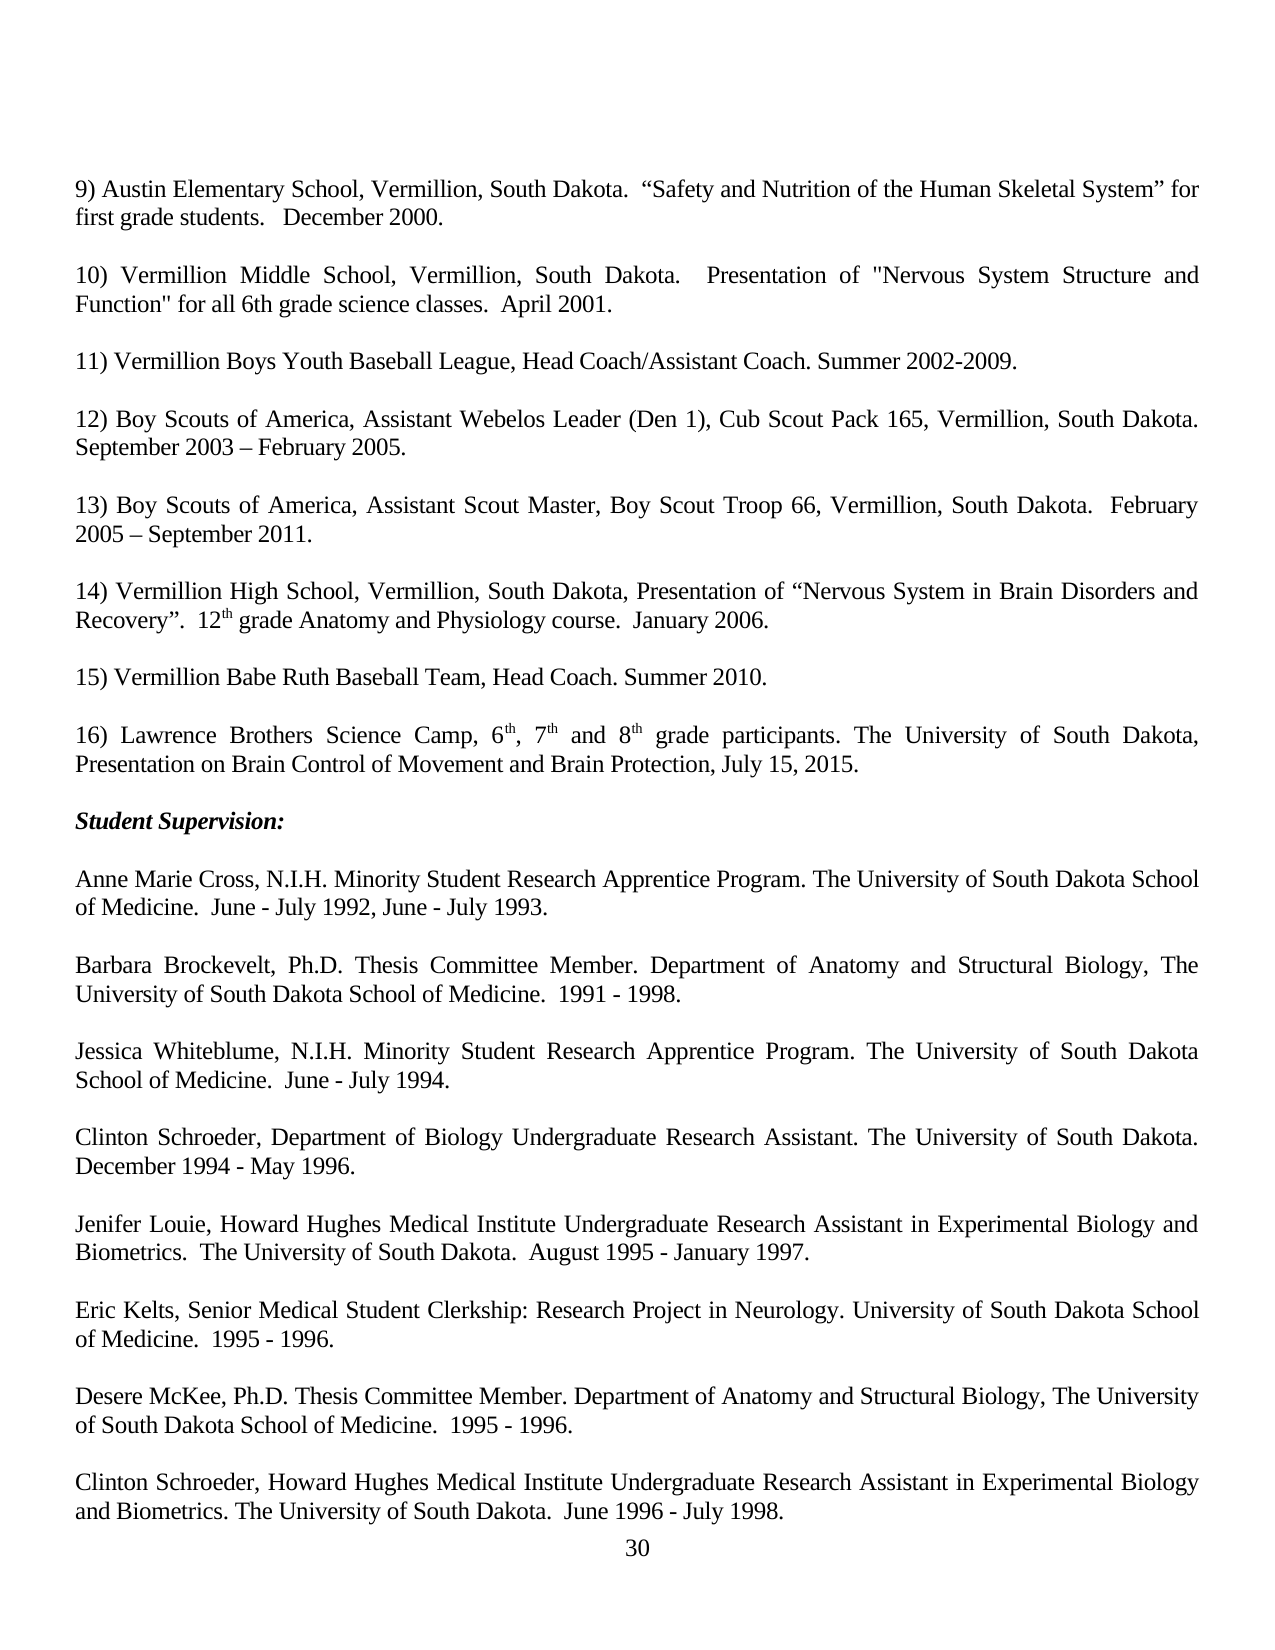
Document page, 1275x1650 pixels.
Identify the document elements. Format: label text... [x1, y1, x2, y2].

text 13) Boy Scouts of America, Assistant Scout Master, Boy Scout Troop 66, Vermillion, South Dakota. February 2005 – September 2011. [75, 490, 1200, 547]
text Desere McKee, Ph.D. Thesis Committee Member. Department of Anatomy and Structural Biology, The . 1995 - 1996. [75, 1381, 1200, 1439]
text 12) Boy Scouts of America, Assistant Webelos Leader (Den 1), Cub Scout Pack 165, Vermillion, South Dakota. September 2003 – February 2005. [75, 404, 1200, 461]
text Schroeder, Department of Biology Undergraduate Research Assistant. The University of South Dakota. December 1994 - May 1996. [75, 1122, 1200, 1180]
text Jessica Whiteblume, N.I.H. Minority Student Research Apprentice Program. The University of South Dakota School of Medicine. June - July 1994. [75, 1036, 1200, 1094]
text Student Supervision: [75, 806, 1200, 835]
text Barbara Brockevelt, Ph.D. Thesis Committee Member. Department of Anatomy and Structural Biology, The . 1991 - 1998. [75, 950, 1200, 1007]
text Anne Marie Cross, N.I.H. Minority Student Research Apprentice Program. The University of South Dakota School of Medicine. June - July 1992, June - July 1993. [75, 864, 1200, 921]
text 10) Vermillion Middle School, Vermillion, South Dakota. Presentation of "Nervous System Structure and Function" for all 6th grade science classes. April 2001. [75, 260, 1200, 317]
text Eric Kelts, Senior Medical Student Clerkship: Research Project in Neurology. University of South Dakota School of Medicine. 1995 - 1996. [75, 1295, 1200, 1352]
text 9) Austin Elementary School, Vermillion, South Dakota. “Safety and Nutrition of the Human Skeletal System” for first grade students. December 2000. [75, 174, 1200, 231]
text 14) Vermillion High School, Vermillion, South Dakota, Presentation of “Nervous System in Brain Disorders and Recovery”. 12th grade Anatomy and Physiology course. January 2006. [75, 576, 1200, 634]
text 11) Vermillion Boys Youth Baseball League, Head Coach/Assistant Coach. Summer 2002-2009. [75, 346, 1200, 375]
text Clinton Schroeder, Howard Hughes Medical Institute Undergraduate Research Assistant in Experimental Biology and Biometrics. The University of South Dakota. June 1996 - July 1998. [75, 1467, 1200, 1525]
text 16) Lawrence Brothers Science Camp, 6th, 7th and 8th grade participants. The University of South Dakota, Presentation on Brain Control of Movement and Brain Protection, July 15, 2015. [75, 720, 1200, 777]
text 15) Vermillion Babe Ruth Baseball Team, Head Coach. Summer 2010. [75, 662, 1200, 691]
text Jenifer Louie, Howard Hughes Medical Institute Undergraduate Research Assistant in Experimental Biology and Biometrics. The University of South Dakota. August 1995 - January 1997. [75, 1209, 1200, 1266]
